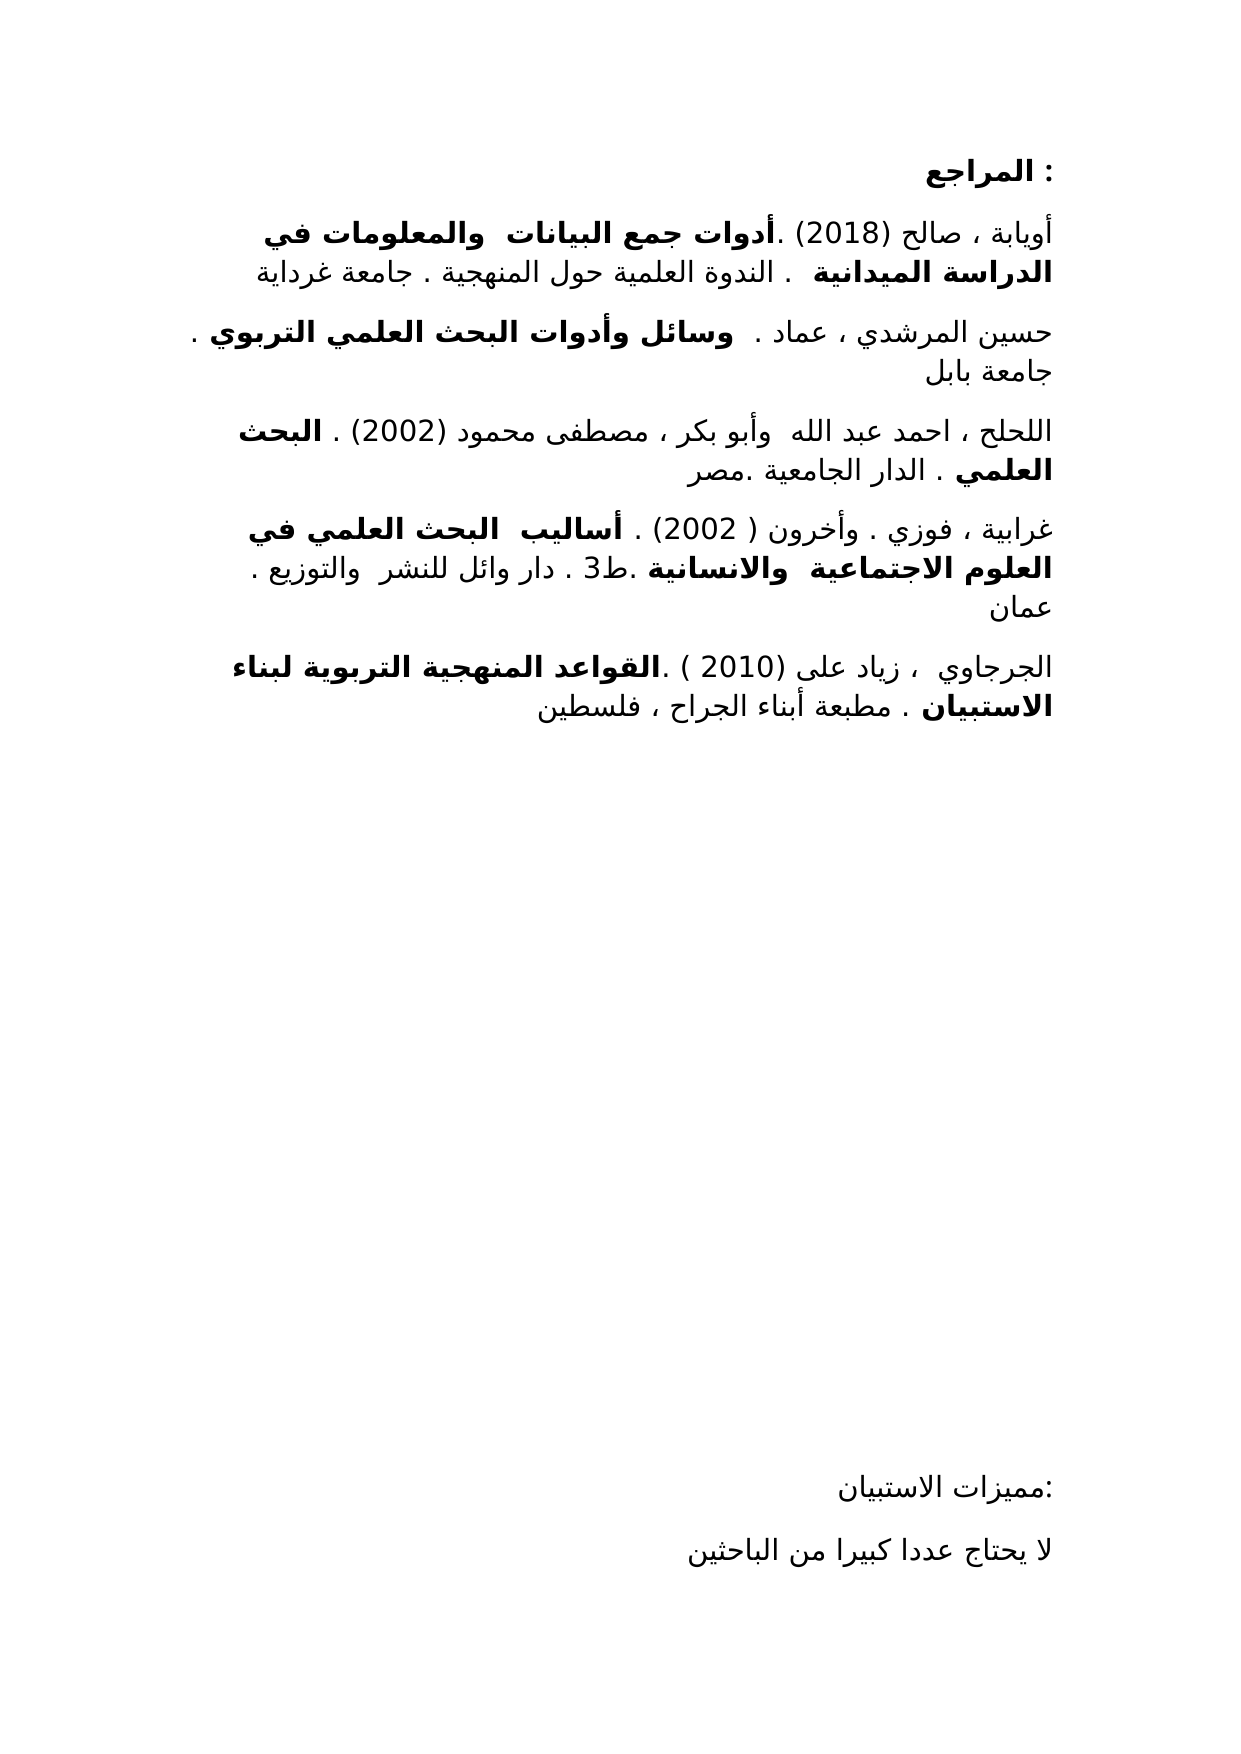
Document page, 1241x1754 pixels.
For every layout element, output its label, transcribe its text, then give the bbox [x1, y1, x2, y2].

text لا يحتاج عددا كبيرا من الباحثين [187, 1533, 1053, 1567]
text أويابة ، صالح (2018) .أدوات جمع البيانات والمعلومات في الدراسة الميدانية . الندوة العلمية حول المنهجية . جامعة غرداية [187, 216, 1053, 289]
text مميزات الاستبيان: [187, 1467, 1053, 1506]
text حسين المرشدي ، عماد . وسائل وأدوات البحث العلمي التربوي . جامعة بابل [187, 315, 1053, 388]
text الجرجاوي ، زياد على (2010 ) .القواعد المنهجية التربوية لبناء الاستبيان . مطبعة أبناء الجراح ، فلسطين [187, 650, 1053, 723]
text غرابية ، فوزي . وأخرون ( 2002) . أساليب البحث العلمي في العلوم الاجتماعية والانسانية .ط3 . دار وائل للنشر والتوزيع . عمان [187, 513, 1053, 624]
text اللحلح ، احمد عبد الله وأبو بكر ، مصطفى محمود (2002) . البحث العلمي . الدار الجامعية .مصر [187, 414, 1053, 487]
text المراجع : [187, 150, 1053, 190]
